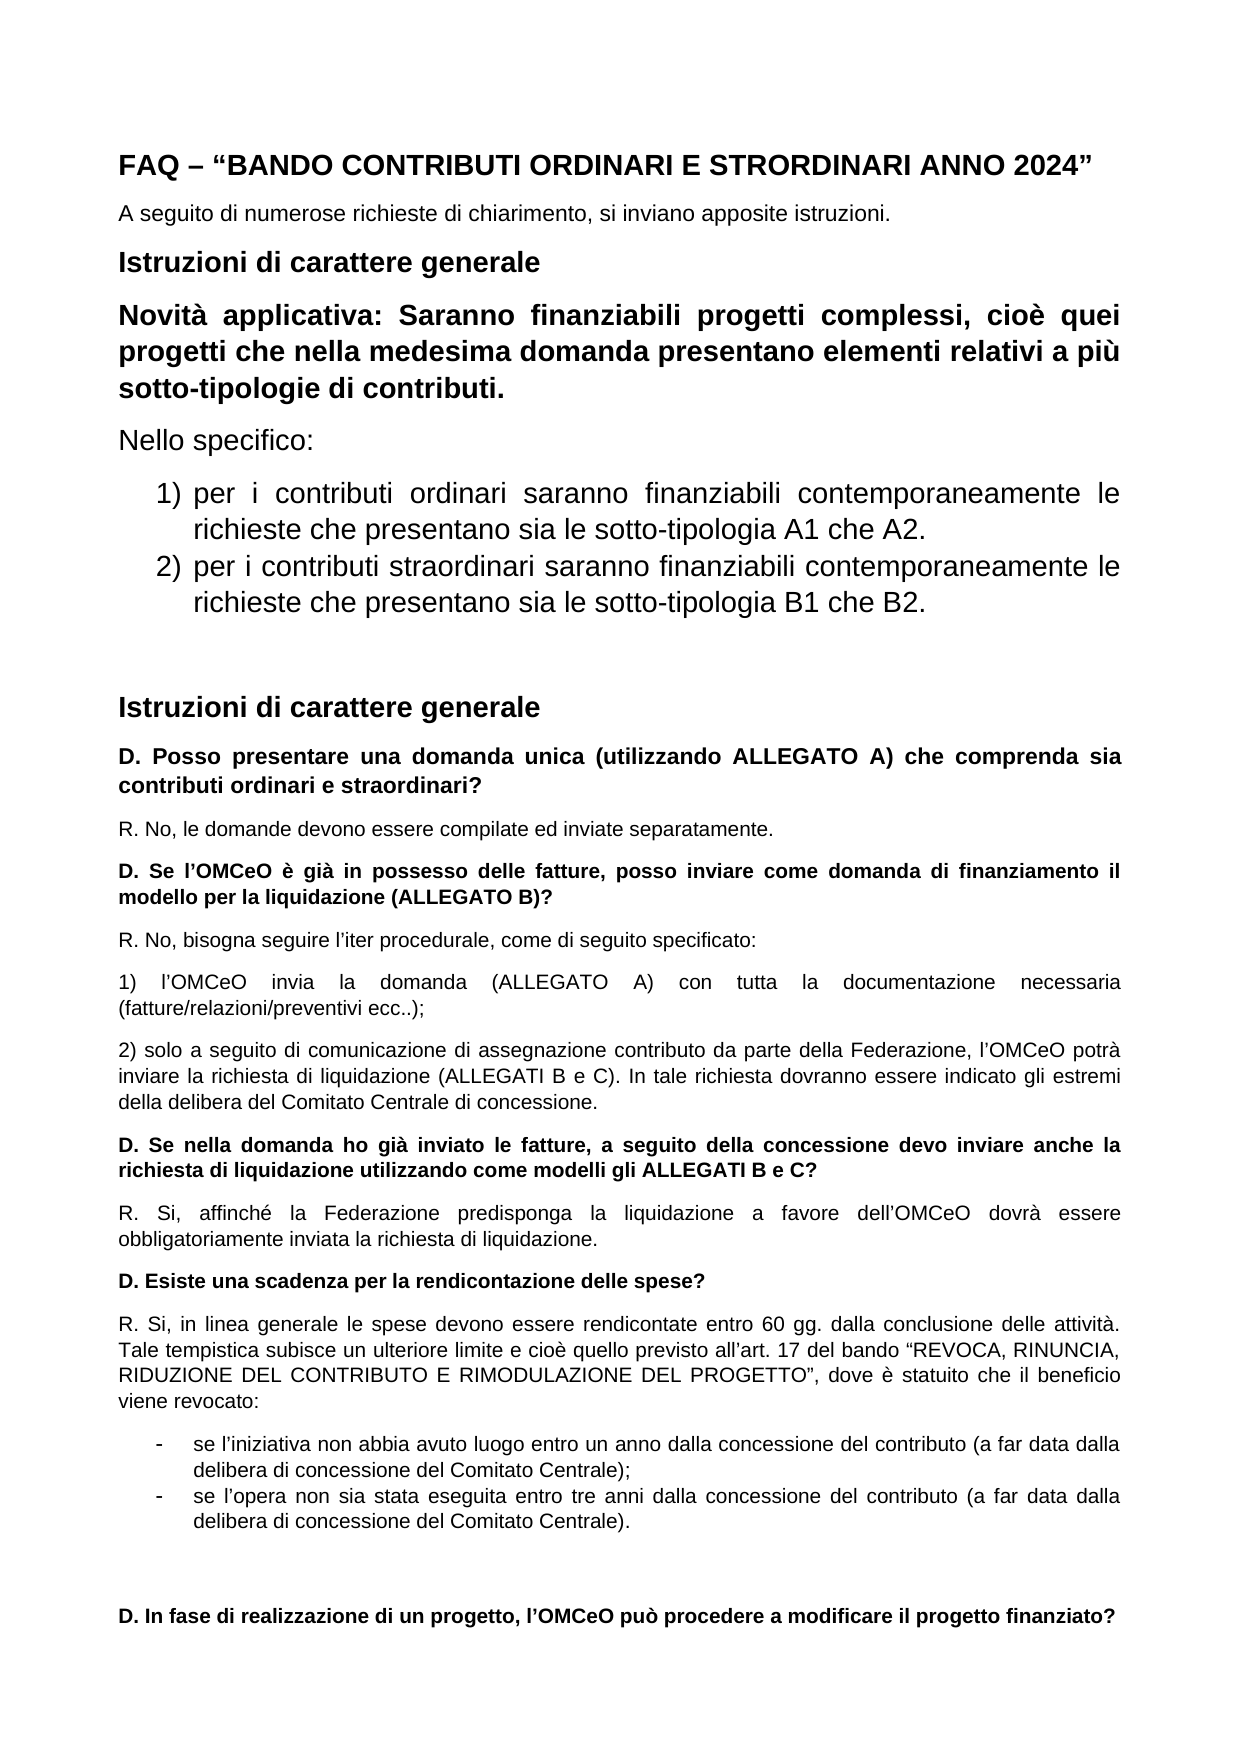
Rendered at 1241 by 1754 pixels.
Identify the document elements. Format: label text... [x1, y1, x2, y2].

text D. Se l’OMCeO è già in possesso delle fatture, posso inviare come domanda di finanziamento il modello per la liquidazione (ALLEGATO B)? [118, 859, 1122, 909]
text Istruzioni di carattere generale [118, 246, 1122, 279]
text FAQ – “BANDO CONTRIBUTI ORDINARI E STRORDINARI ANNO 2024” [118, 148, 1122, 181]
text 2) solo a seguito di comunicazione di assegnazione contributo da parte della Federazione, l’OMCeO potrà inviare la richiesta di liquidazione (ALLEGATI B e C). In tale richiesta dovranno essere indicato gli estremi della delibera del Comitato Centrale di concessione. [118, 1038, 1122, 1114]
text R. Si, in linea generale le spese devono essere rendicontate entro 60 gg. dalla conclusione delle attività. Tale tempistica subisce un ulteriore limite e cioè quello previsto all’art. 17 del bando “REVOCA, RINUNCIA, RIDUZIONE DEL CONTRIBUTO E RIMODULAZIONE DEL PROGETTO”, dove è statuito che il beneficio viene revocato: [118, 1312, 1122, 1413]
text Nello specifico: [118, 423, 1122, 457]
text R. No, le domande devono essere compilate ed inviate separatamente. [118, 817, 1122, 841]
list se l’opera non sia stata eseguita entro tre anni dalla concessione del contributo (a far data dalla delibera di concessione del Comitato Centrale). [156, 1483, 1122, 1533]
text D. Posso presentare una domanda unica (utilizzando ALLEGATO A) che comprenda sia contributi ordinari e straordinari? [118, 743, 1122, 798]
text D. In fase di realizzazione di un progetto, l’OMCeO può procedere a modificare il progetto finanziato? [118, 1603, 1122, 1627]
list se l’iniziativa non abbia avuto luogo entro un anno dalla concessione del contributo (a far data dalla delibera di concessione del Comitato Centrale); [156, 1432, 1122, 1482]
text Istruzioni di carattere generale [118, 690, 1122, 724]
text D. Se nella domanda ho già inviato le fatture, a seguito della concessione devo inviare anche la richiesta di liquidazione utilizzando come modelli gli ALLEGATI B e C? [118, 1132, 1122, 1182]
text A seguito di numerose richieste di chiarimento, si inviano apposite istruzioni. [118, 200, 1122, 227]
text D. Esiste una scadenza per la rendicontazione delle spese? [118, 1269, 1122, 1293]
list per i contributi straordinari saranno finanziabili contemporaneamente le richieste che presentano sia le sotto-tipologia B1 che B2. [156, 548, 1122, 618]
text 1) l’OMCeO invia la domanda (ALLEGATO A) con tutta la documentazione necessaria (fatture/relazioni/preventivi ecc..); [118, 970, 1122, 1020]
text Novità applicativa: Saranno finanziabili progetti complessi, cioè quei progetti che nella medesima domanda presentano elementi relativi a più sotto-tipologie di contributi. [118, 298, 1122, 404]
text R. Si, affinché la Federazione predisponga la liquidazione a favore dell’OMCeO dovrà essere obbligatoriamente inviata la richiesta di liquidazione. [118, 1201, 1122, 1251]
list per i contributi ordinari saranno finanziabili contemporaneamente le richieste che presentano sia le sotto-tipologia A1 che A2. [156, 476, 1122, 546]
text R. No, bisogna seguire l’iter procedurale, come di seguito specificato: [118, 927, 1122, 951]
